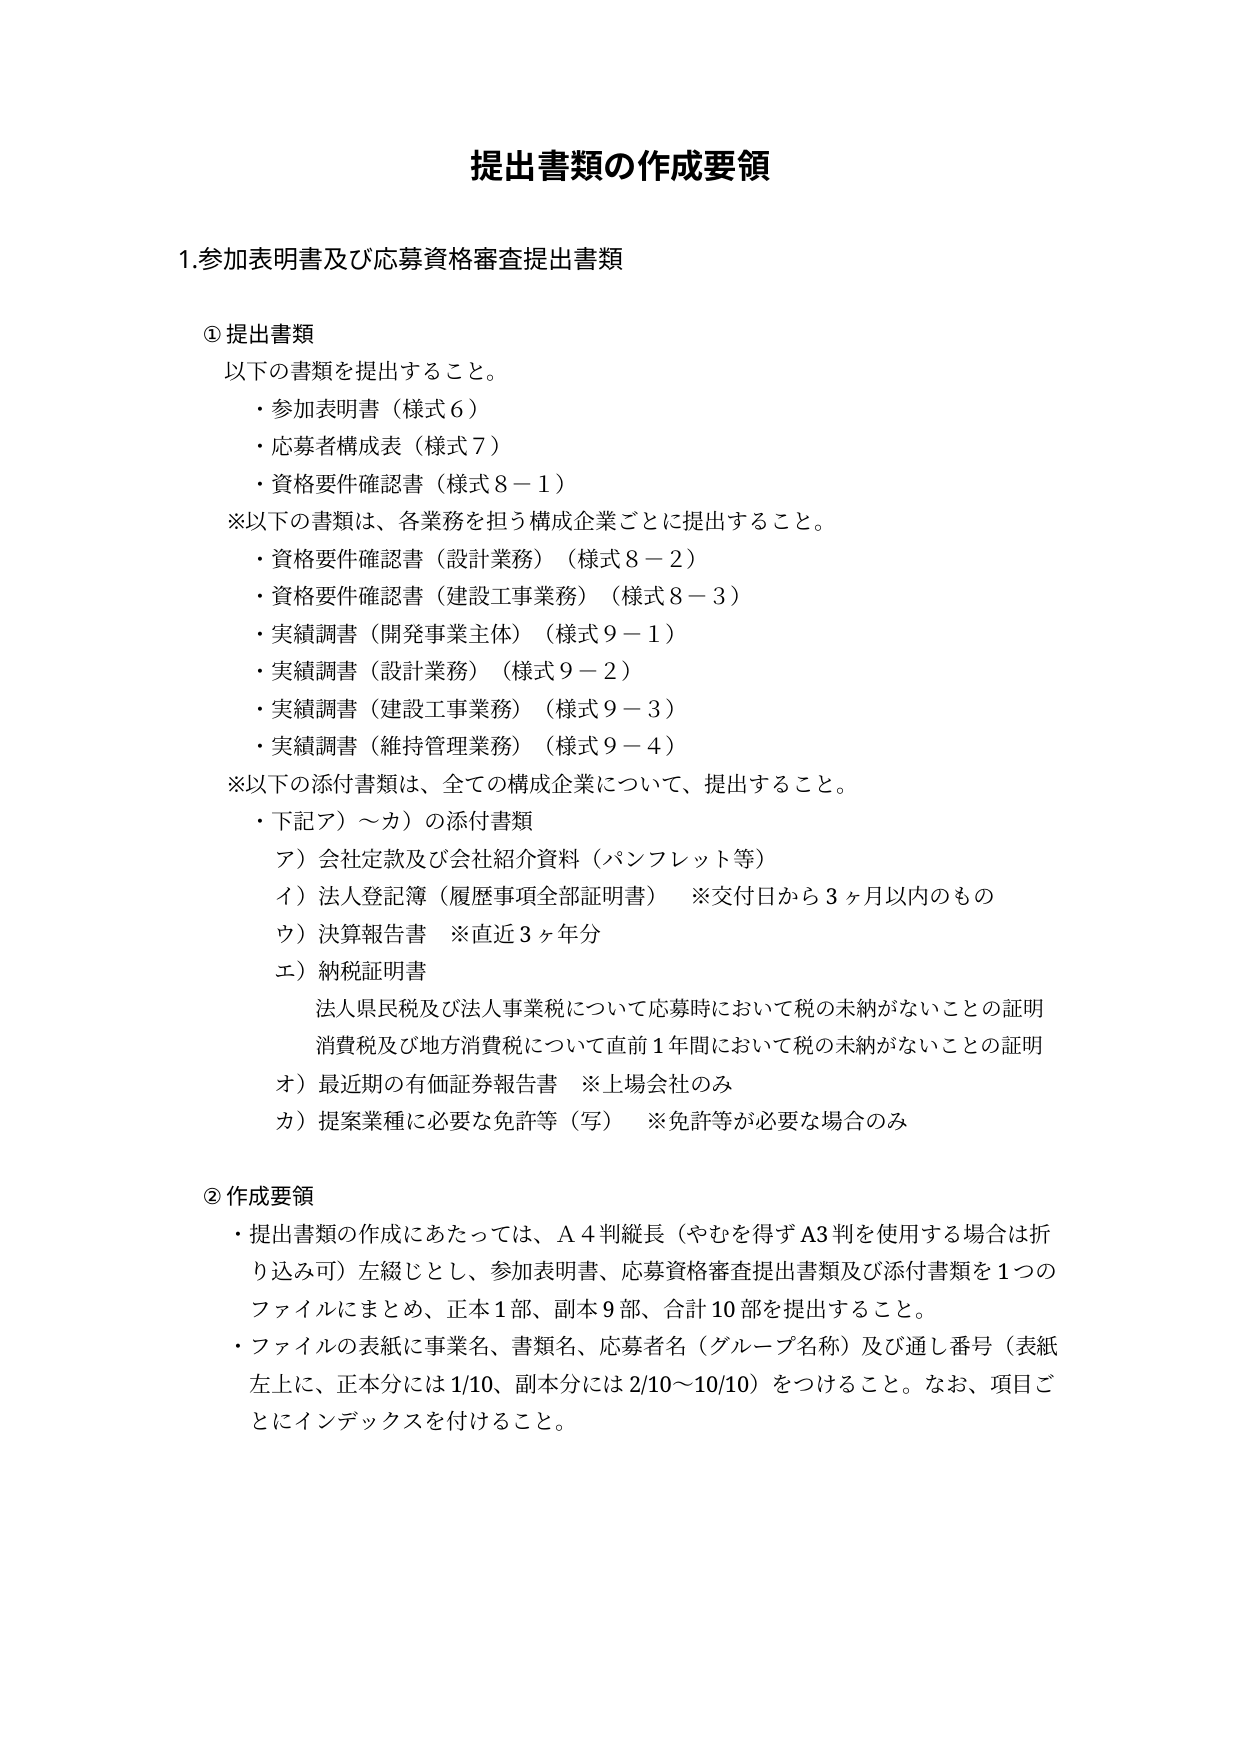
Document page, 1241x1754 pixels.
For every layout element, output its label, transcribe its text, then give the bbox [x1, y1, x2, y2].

text ・実績調書（維持管理業務）（様式９－４） [227, 726, 1063, 764]
text ・資格要件確認書（様式８－１） [227, 464, 1063, 501]
text ・実績調書（建設工事業務）（様式９－３） [227, 689, 1063, 726]
text ・ファイルの表紙に事業名、書類名、応募者名（グループ名称）及び通し番号（表紙左上に、正本分には1/10、副本分には2/10～10/10）をつけること。なお、項目ごとにインデックスを付けること。 [227, 1326, 1063, 1439]
text ・資格要件確認書（設計業務）（様式８－２） [227, 539, 1063, 576]
text 提出書類の作成要領 [177, 126, 1063, 201]
text ・資格要件確認書（建設工事業務）（様式８－３） [227, 576, 1063, 614]
text 法人県民税及び法人事業税について応募時において税の未納がないことの証明 [252, 989, 1063, 1026]
text エ）納税証明書 [252, 951, 1063, 989]
text ・応募者構成表（様式７） [227, 426, 1063, 464]
text ・実績調書（開発事業主体）（様式９－１） [227, 614, 1063, 651]
text ①提出書類 [202, 314, 1063, 351]
text 1.参加表明書及び応募資格審査提出書類 [177, 239, 1063, 276]
text 以下の書類を提出すること。 [202, 351, 1063, 389]
text ・提出書類の作成にあたっては、Ａ４判縦長（やむを得ずA3判を使用する場合は折り込み可）左綴じとし、参加表明書、応募資格審査提出書類及び添付書類を1つのファイルにまとめ、正本1部、副本9部、合計10部を提出すること。 [227, 1214, 1063, 1326]
text オ）最近期の有価証券報告書 ※上場会社のみ [252, 1064, 1063, 1101]
text ・参加表明書（様式６） [227, 389, 1063, 426]
text イ）法人登記簿（履歴事項全部証明書） ※交付日から3ヶ月以内のもの [252, 876, 1063, 914]
text ・下記ア）～カ）の添付書類 [227, 801, 1063, 839]
text ウ）決算報告書 ※直近3ヶ年分 [252, 914, 1063, 951]
text ※以下の書類は、各業務を担う構成企業ごとに提出すること。 [227, 501, 1063, 539]
text ・実績調書（設計業務）（様式９－２） [227, 651, 1063, 689]
text ア）会社定款及び会社紹介資料（パンフレット等） [252, 839, 1063, 876]
text ②作成要領 [202, 1176, 1063, 1214]
text ※以下の添付書類は、全ての構成企業について、提出すること。 [227, 764, 1063, 801]
text カ）提案業種に必要な免許等（写） ※免許等が必要な場合のみ [252, 1101, 1063, 1139]
text 消費税及び地方消費税について直前1年間において税の未納がないことの証明 [252, 1026, 1063, 1064]
